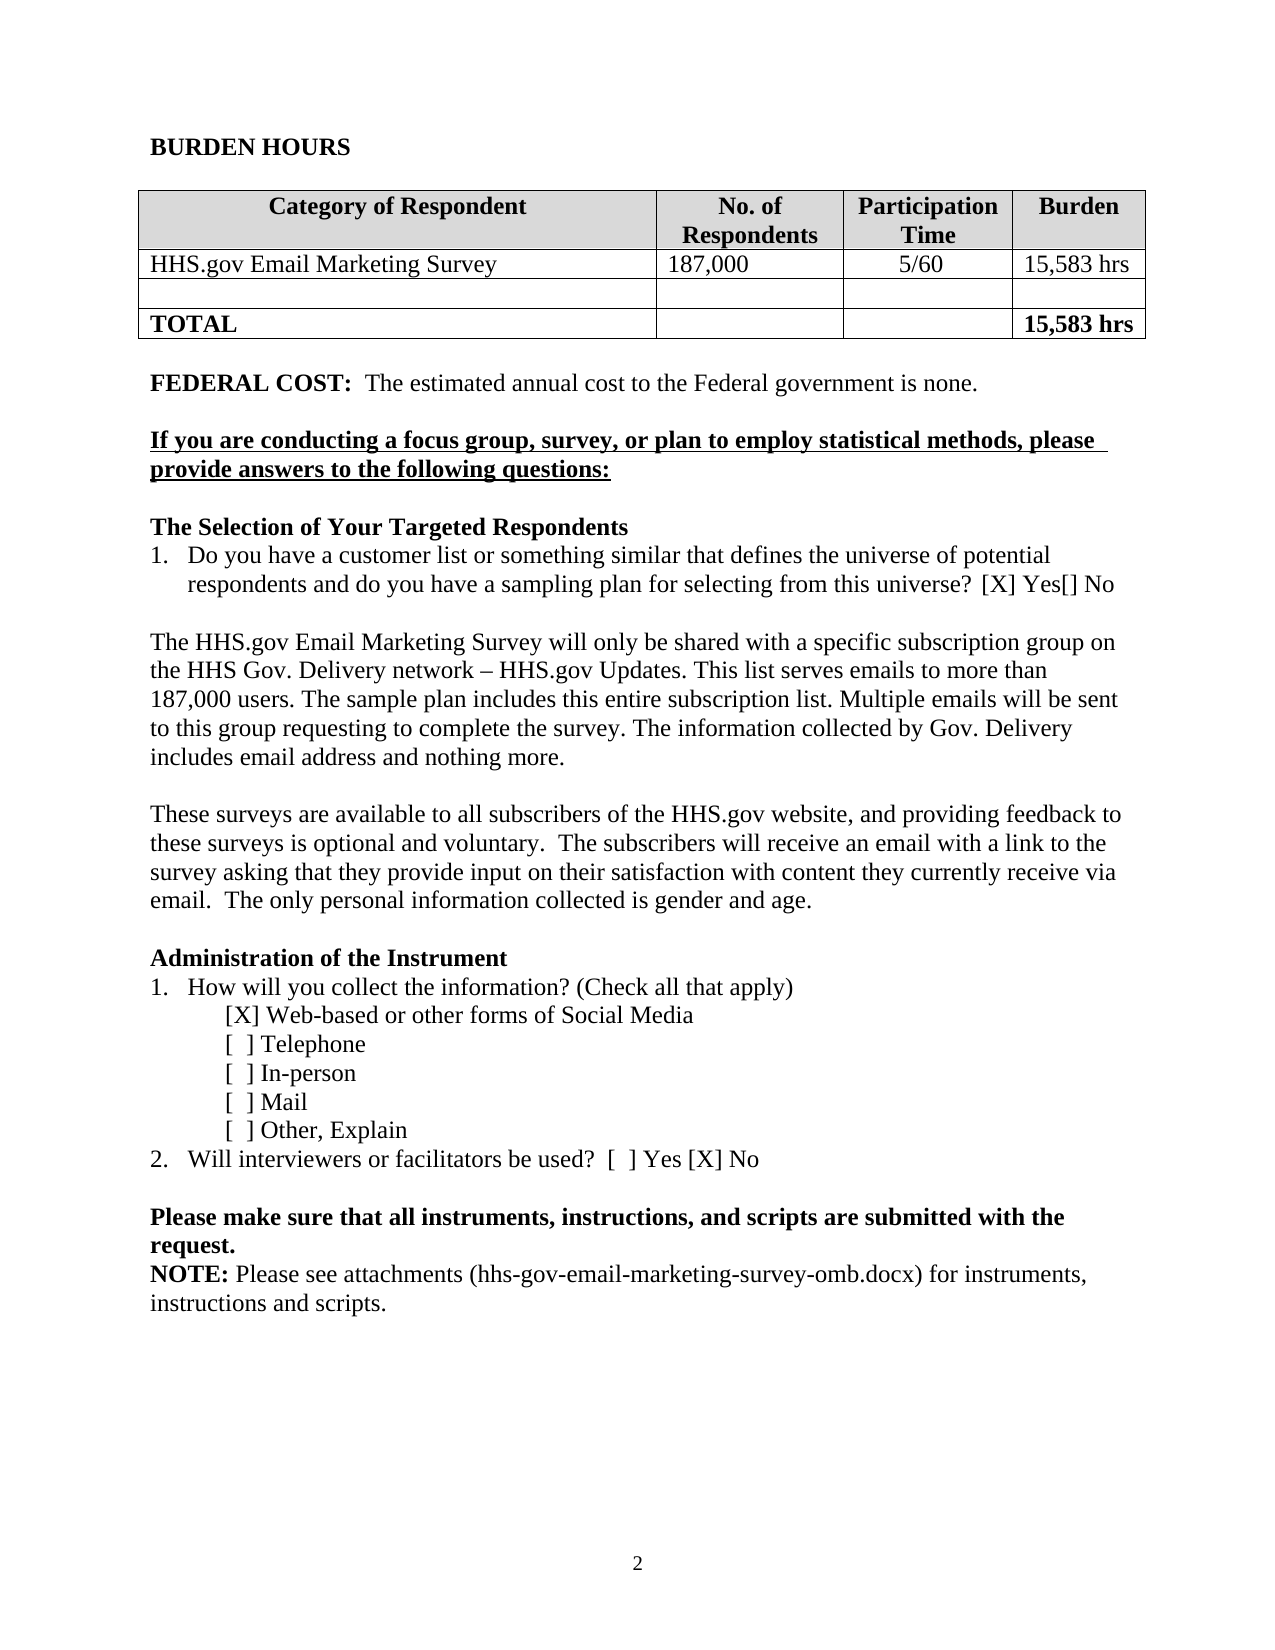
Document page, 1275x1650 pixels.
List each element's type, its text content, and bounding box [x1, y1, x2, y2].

table_header Category of Respondent [139, 191, 656, 248]
text These surveys are available to all subscribers of the HHS.gov website, and providing feedback to these surveys is optional and voluntary. The subscribers will receive an email with a link to the survey asking that they provide input on their satisfaction with content they currently receive via email. The only personal information collected is gender and age. [150, 799, 1125, 914]
table_cell [657, 309, 843, 338]
table_header Participation Time [844, 191, 1012, 248]
text [ ] Other, Explain [225, 1116, 1125, 1144]
text The Selection of Your Targeted Respondents [150, 512, 1125, 541]
text FEDERAL COST: The estimated annual cost to the Federal government is none. [150, 368, 1125, 397]
table_cell HHS.gov Email Marketing Survey [139, 250, 656, 278]
text [ ] In-person [225, 1058, 1125, 1087]
text Please make sure that all instruments, instructions, and scripts are submitted with the request. [150, 1202, 1125, 1259]
table_cell [1013, 279, 1145, 308]
text [ ] Telephone [225, 1029, 1125, 1058]
text If you are conducting a focus group, survey, or plan to employ statistical methods, please provide answers to the following questions: [150, 426, 1125, 483]
table_cell [657, 279, 843, 308]
table_cell [844, 309, 1012, 338]
text The HHS.gov Email Marketing Survey will only be shared with a specific subscription group on the HHS Gov. Delivery network – HHS.gov Updates. This list serves emails to more than 187,000 users. The sample plan includes this entire subscription list. Multiple emails will be sent to this group requesting to complete the survey. The information collected by Gov. Delivery includes email address and nothing more. [150, 627, 1125, 771]
text NOTE: Please see attachments (hhs-gov-email-marketing-survey-omb.docx) for instruments, instructions and scripts. [150, 1259, 1125, 1317]
table_header Burden [1013, 191, 1145, 248]
table_header No. of Respondents [657, 191, 843, 248]
table_cell TOTAL [139, 309, 656, 338]
text BURDEN HOURS [150, 132, 1125, 161]
list How will you collect the information? (Check all that apply) [150, 972, 1125, 1001]
table_cell [844, 279, 1012, 308]
table_cell 187,000 [657, 250, 843, 278]
text [ ] Mail [225, 1087, 1125, 1116]
list Do you have a customer list or something similar that defines the universe of potential respondents and do you have a sampling plan for selecting from this universe? [X] Yes[] No [150, 541, 1125, 598]
table_cell [139, 279, 656, 308]
list Will interviewers or facilitators be used? [ ] Yes [X] No [150, 1144, 1125, 1173]
text [X] Web-based or other forms of Social Media [225, 1001, 1125, 1029]
table_cell 15,583 hrs [1013, 309, 1145, 338]
table_cell 5/60 [844, 250, 1012, 278]
table_cell 15,583 hrs [1013, 250, 1145, 278]
text Administration of the Instrument [150, 943, 1125, 972]
